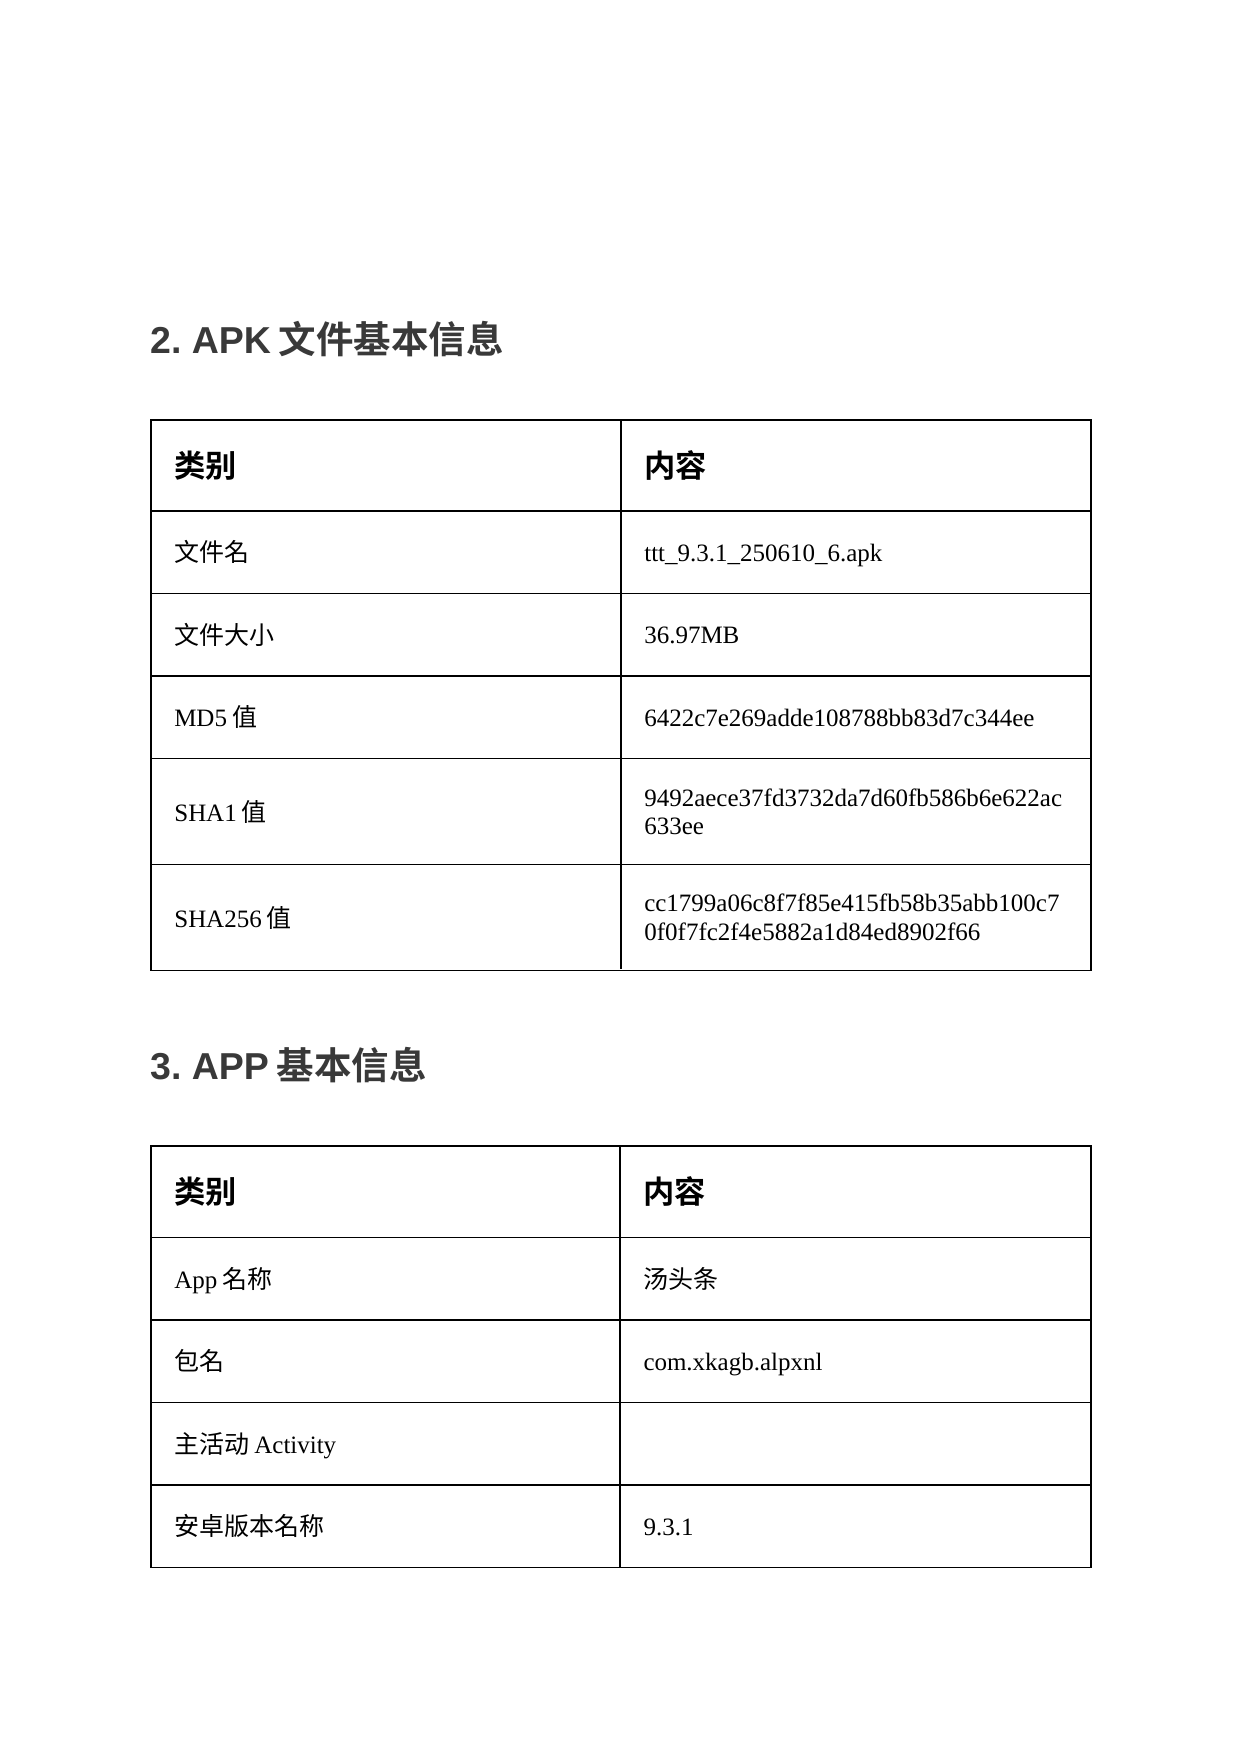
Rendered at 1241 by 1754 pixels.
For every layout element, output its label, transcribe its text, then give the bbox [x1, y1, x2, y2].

table_cell ttt_9.3.1_250610_6.apk [622, 512, 1090, 593]
table_cell 主活动Activity [152, 1403, 619, 1484]
table_header 类别 [152, 1147, 619, 1236]
subtitle 3. APP基本信息 [150, 1040, 1090, 1091]
table_cell 9492aece37fd3732da7d60fb586b6e622ac633ee [622, 759, 1090, 863]
table_cell 汤头条 [621, 1238, 1090, 1319]
table_cell App名称 [152, 1238, 619, 1319]
table_cell SHA1值 [152, 759, 620, 863]
table_cell MD5值 [152, 677, 620, 758]
table_cell cc1799a06c8f7f85e415fb58b35abb100c70f0f7fc2f4e5882a1d84ed8902f66 [622, 865, 1090, 969]
table_cell 6422c7e269adde108788bb83d7c344ee [622, 677, 1090, 758]
table_cell 包名 [152, 1321, 619, 1401]
table_cell 安卓版本名称 [152, 1486, 619, 1566]
table_cell [621, 1403, 1090, 1484]
table_cell 文件名 [152, 512, 620, 593]
table_cell 36.97MB [622, 594, 1090, 675]
table_cell SHA256值 [152, 865, 620, 969]
table_cell 9.3.1 [621, 1486, 1090, 1566]
table_header 内容 [621, 1147, 1090, 1236]
table_cell com.xkagb.alpxnl [621, 1321, 1090, 1401]
subtitle 2. APK文件基本信息 [150, 313, 1090, 364]
table_header 内容 [622, 421, 1090, 510]
table_cell 文件大小 [152, 594, 620, 675]
table_header 类别 [152, 421, 620, 510]
